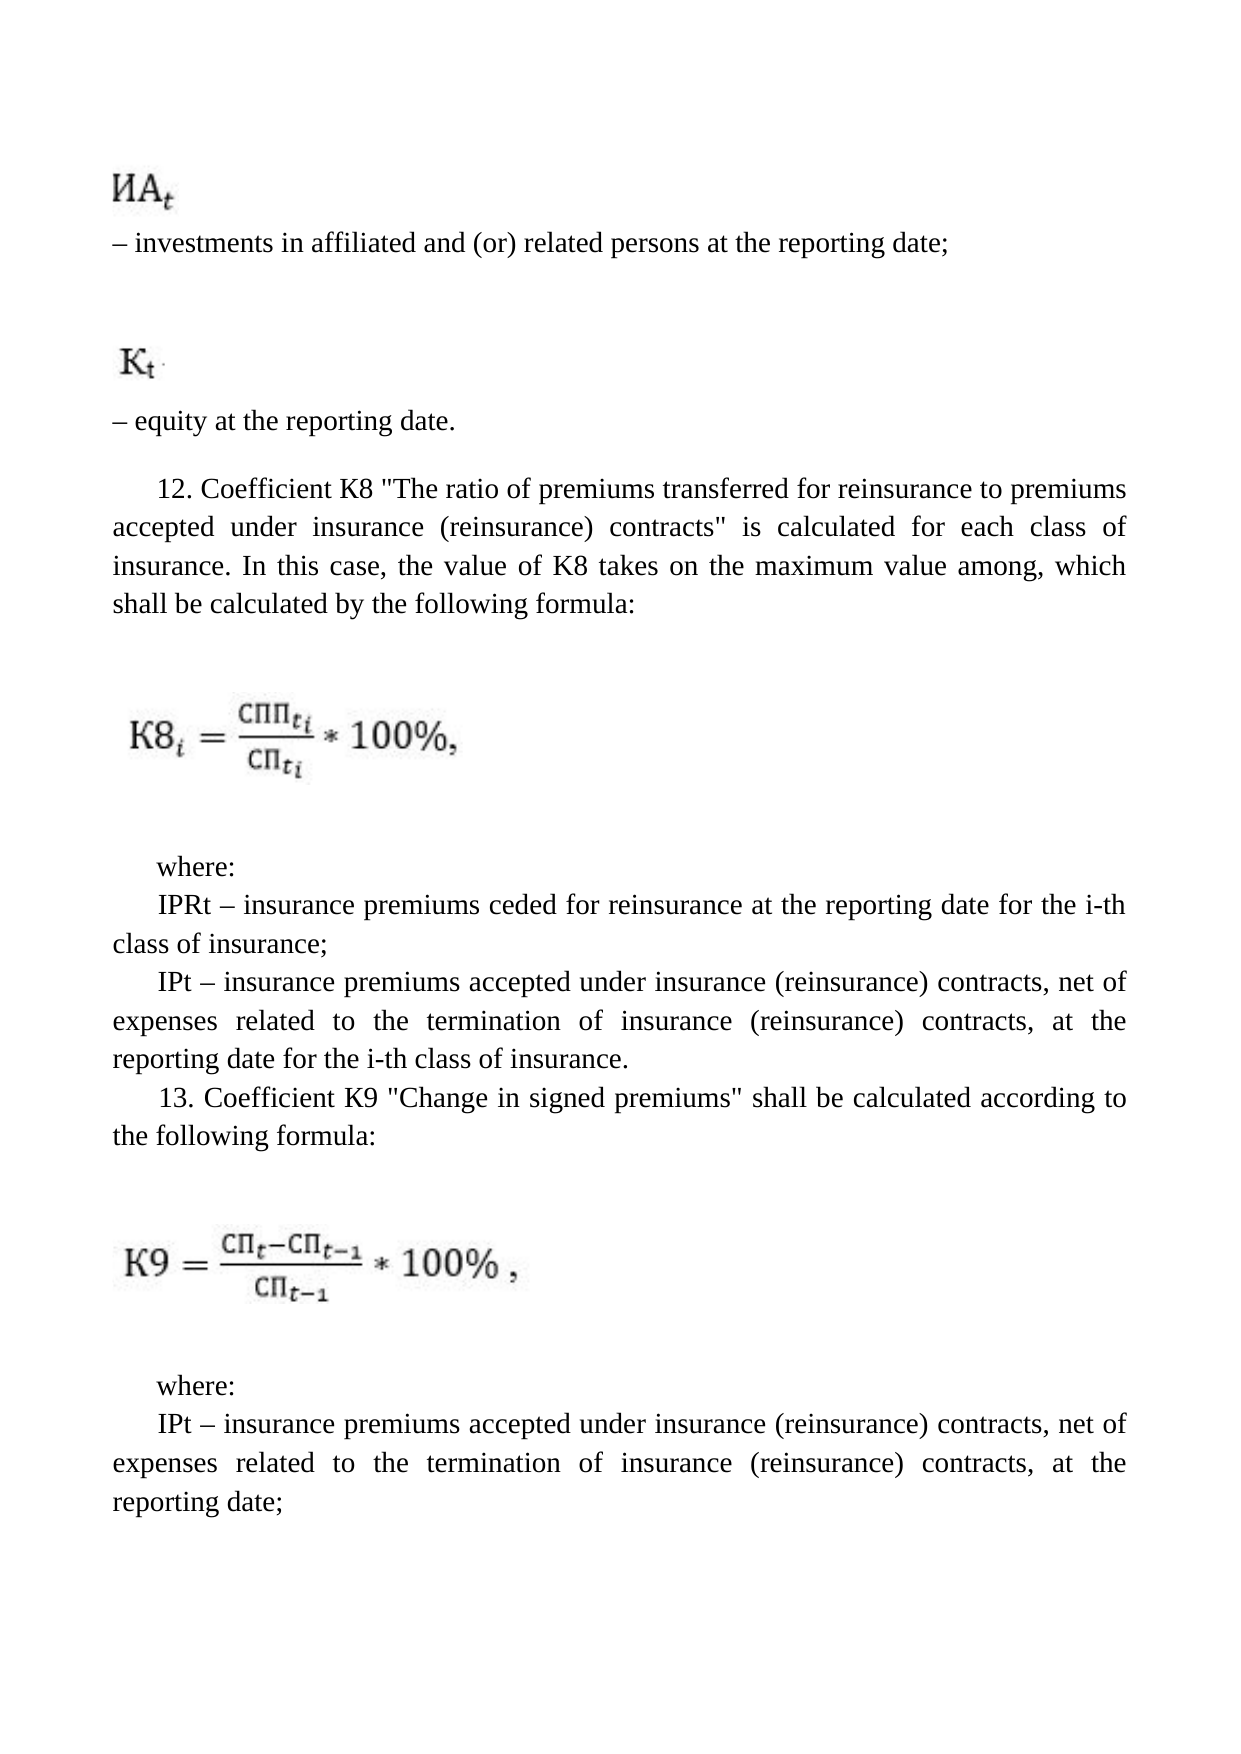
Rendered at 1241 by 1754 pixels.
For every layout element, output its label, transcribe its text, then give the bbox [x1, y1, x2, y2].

text IPt – insurance premiums accepted under insurance (reinsurance) contracts, net of expenses related to the termination of insurance (reinsurance) contracts, at the reporting date; [112, 1407, 1128, 1517]
text – equity at the reporting date. [112, 403, 1128, 467]
picture [112, 1224, 534, 1304]
text IPRt – insurance premiums ceded for reinsurance at the reporting date for the i-th class of insurance; [112, 887, 1128, 959]
text IPt – insurance premiums accepted under insurance (reinsurance) contracts, net of expenses related to the termination of insurance (reinsurance) contracts, at the reporting date for the i-th class of insurance. [112, 964, 1128, 1075]
text 12. Coefficient К8 "The ratio of premiums transferred for reinsurance to premiums accepted under insurance (reinsurance) contracts" is calculated for each class of insurance. In this case, the value of K8 takes on the maximum value among, which shall be calculated by the following formula: [112, 471, 1128, 620]
text – investments in affiliated and (or) related persons at the reporting date; [112, 225, 1128, 327]
text where: [112, 1368, 1128, 1402]
picture [112, 150, 180, 221]
text 13. Coefficient К9 "Change in signed premiums" shall be calculated according to the following formula: [112, 1080, 1128, 1152]
text where: [112, 849, 1128, 882]
picture [112, 692, 463, 785]
picture [112, 330, 165, 400]
